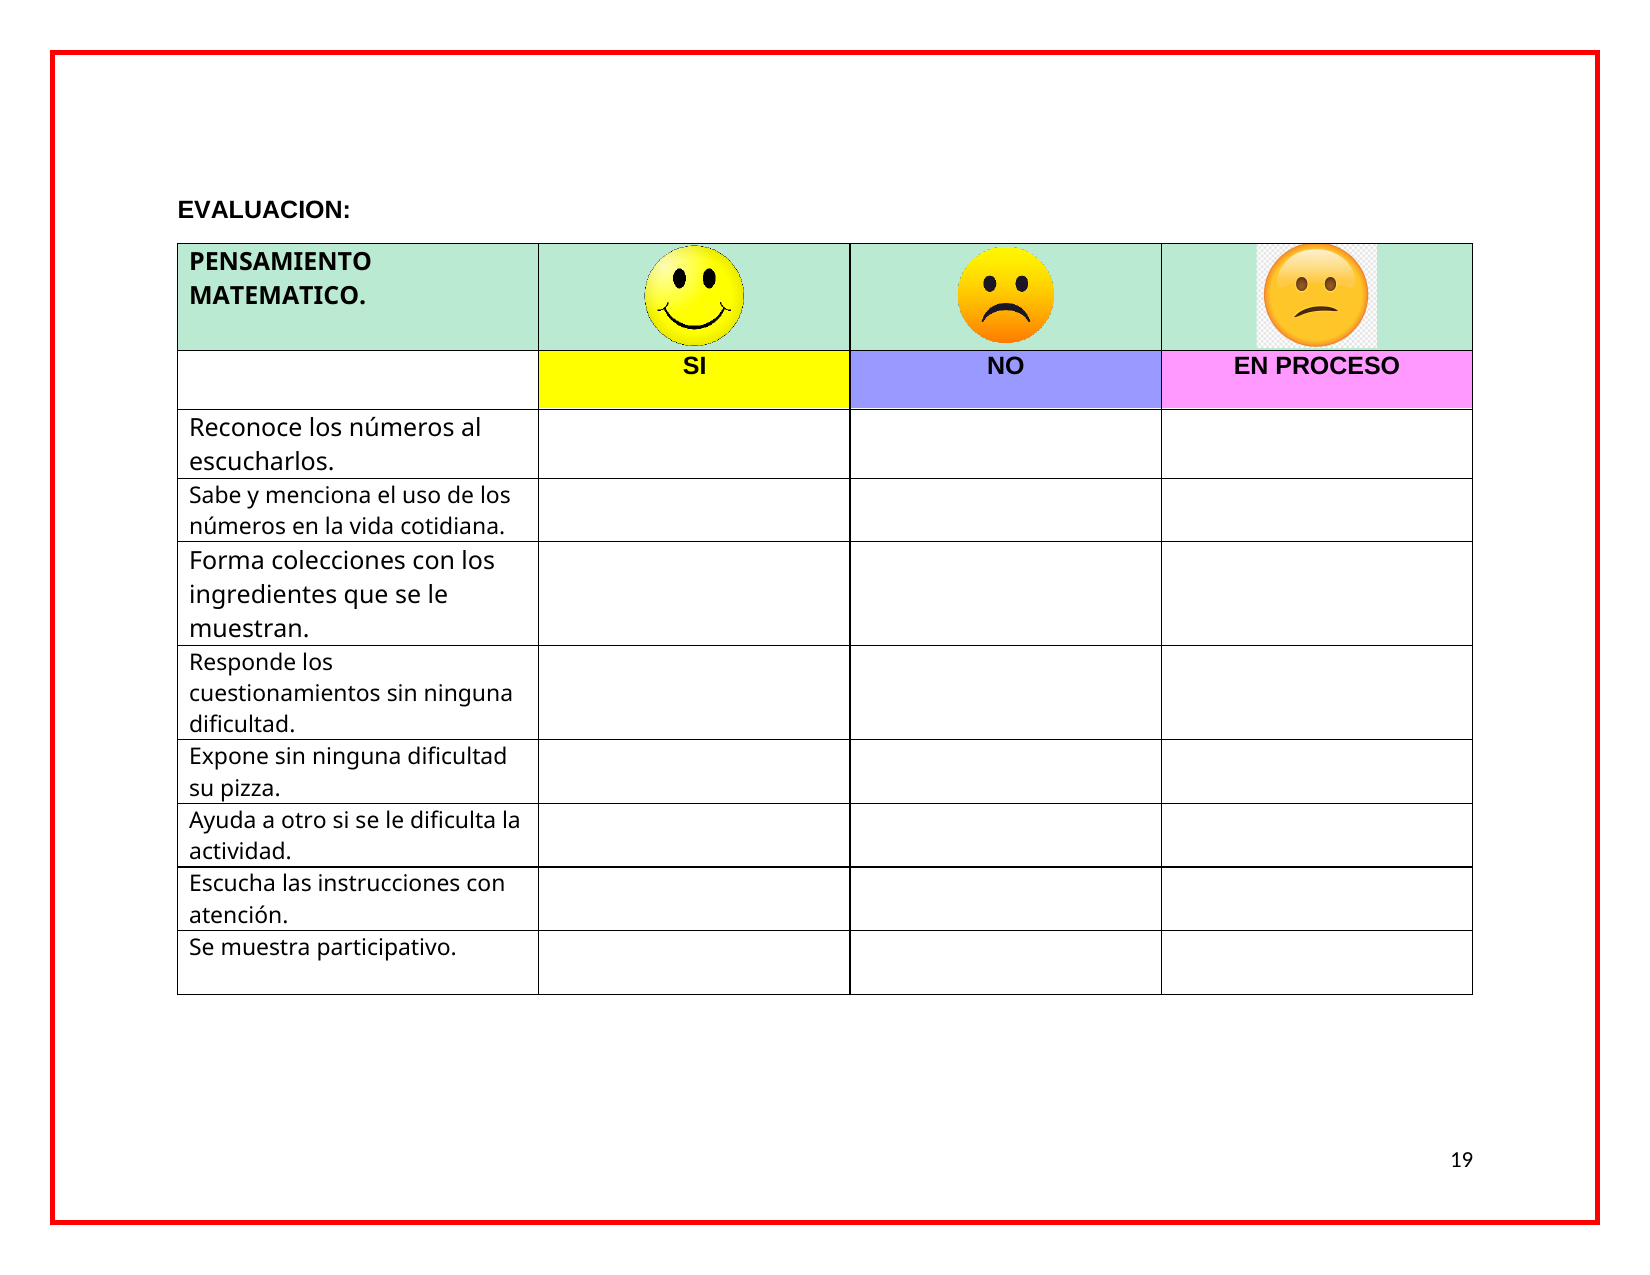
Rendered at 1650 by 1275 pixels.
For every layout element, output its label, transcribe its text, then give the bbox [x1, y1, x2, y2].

table_cell NO [851, 351, 1161, 408]
table_cell Responde los cuestionamientos sin ninguna dificultad. [178, 646, 538, 739]
table_cell Ayuda a otro si se le dificulta la actividad. [178, 804, 538, 866]
table_cell [851, 868, 1161, 930]
picture [954, 244, 1057, 346]
table_cell [539, 931, 849, 993]
table_cell [178, 351, 538, 408]
table_cell EN PROCESO [1162, 351, 1472, 408]
table_cell [1162, 740, 1472, 803]
table_cell Reconoce los números al escucharlos. [178, 410, 538, 478]
table_cell [1162, 542, 1472, 644]
picture [642, 244, 746, 348]
table_cell [851, 410, 1161, 478]
table_cell [1162, 646, 1472, 739]
table_cell [851, 740, 1161, 803]
table_cell [539, 804, 849, 866]
table_cell SI [539, 351, 849, 408]
table_header [851, 244, 1161, 350]
table_cell [851, 646, 1161, 739]
table_cell [1162, 868, 1472, 930]
table_cell Sabe y menciona el uso de los números en la vida cotidiana. [178, 479, 538, 541]
table_cell [1162, 410, 1472, 478]
table_cell Forma colecciones con los ingredientes que se le muestran. [178, 542, 538, 644]
table_header [1162, 244, 1472, 350]
table_cell [539, 740, 849, 803]
table_cell [851, 479, 1161, 541]
table_header PENSAMIENTO MATEMATICO. [178, 244, 538, 350]
table_cell [539, 479, 849, 541]
table_cell [539, 868, 849, 930]
table_header [539, 244, 849, 350]
table_cell [851, 804, 1161, 866]
table_cell [1162, 479, 1472, 541]
table_cell Se muestra participativo. [178, 931, 538, 993]
table_cell [1162, 804, 1472, 866]
table_cell [851, 542, 1161, 644]
text EVALUACION: [177, 195, 1473, 224]
table_cell [851, 931, 1161, 993]
table_cell [539, 646, 849, 739]
table_cell Expone sin ninguna dificultad su pizza. [178, 740, 538, 803]
table_cell [1162, 931, 1472, 993]
table_cell [539, 542, 849, 644]
picture [1256, 244, 1377, 348]
table_cell Escucha las instrucciones con atención. [178, 868, 538, 930]
table_cell [539, 410, 849, 478]
